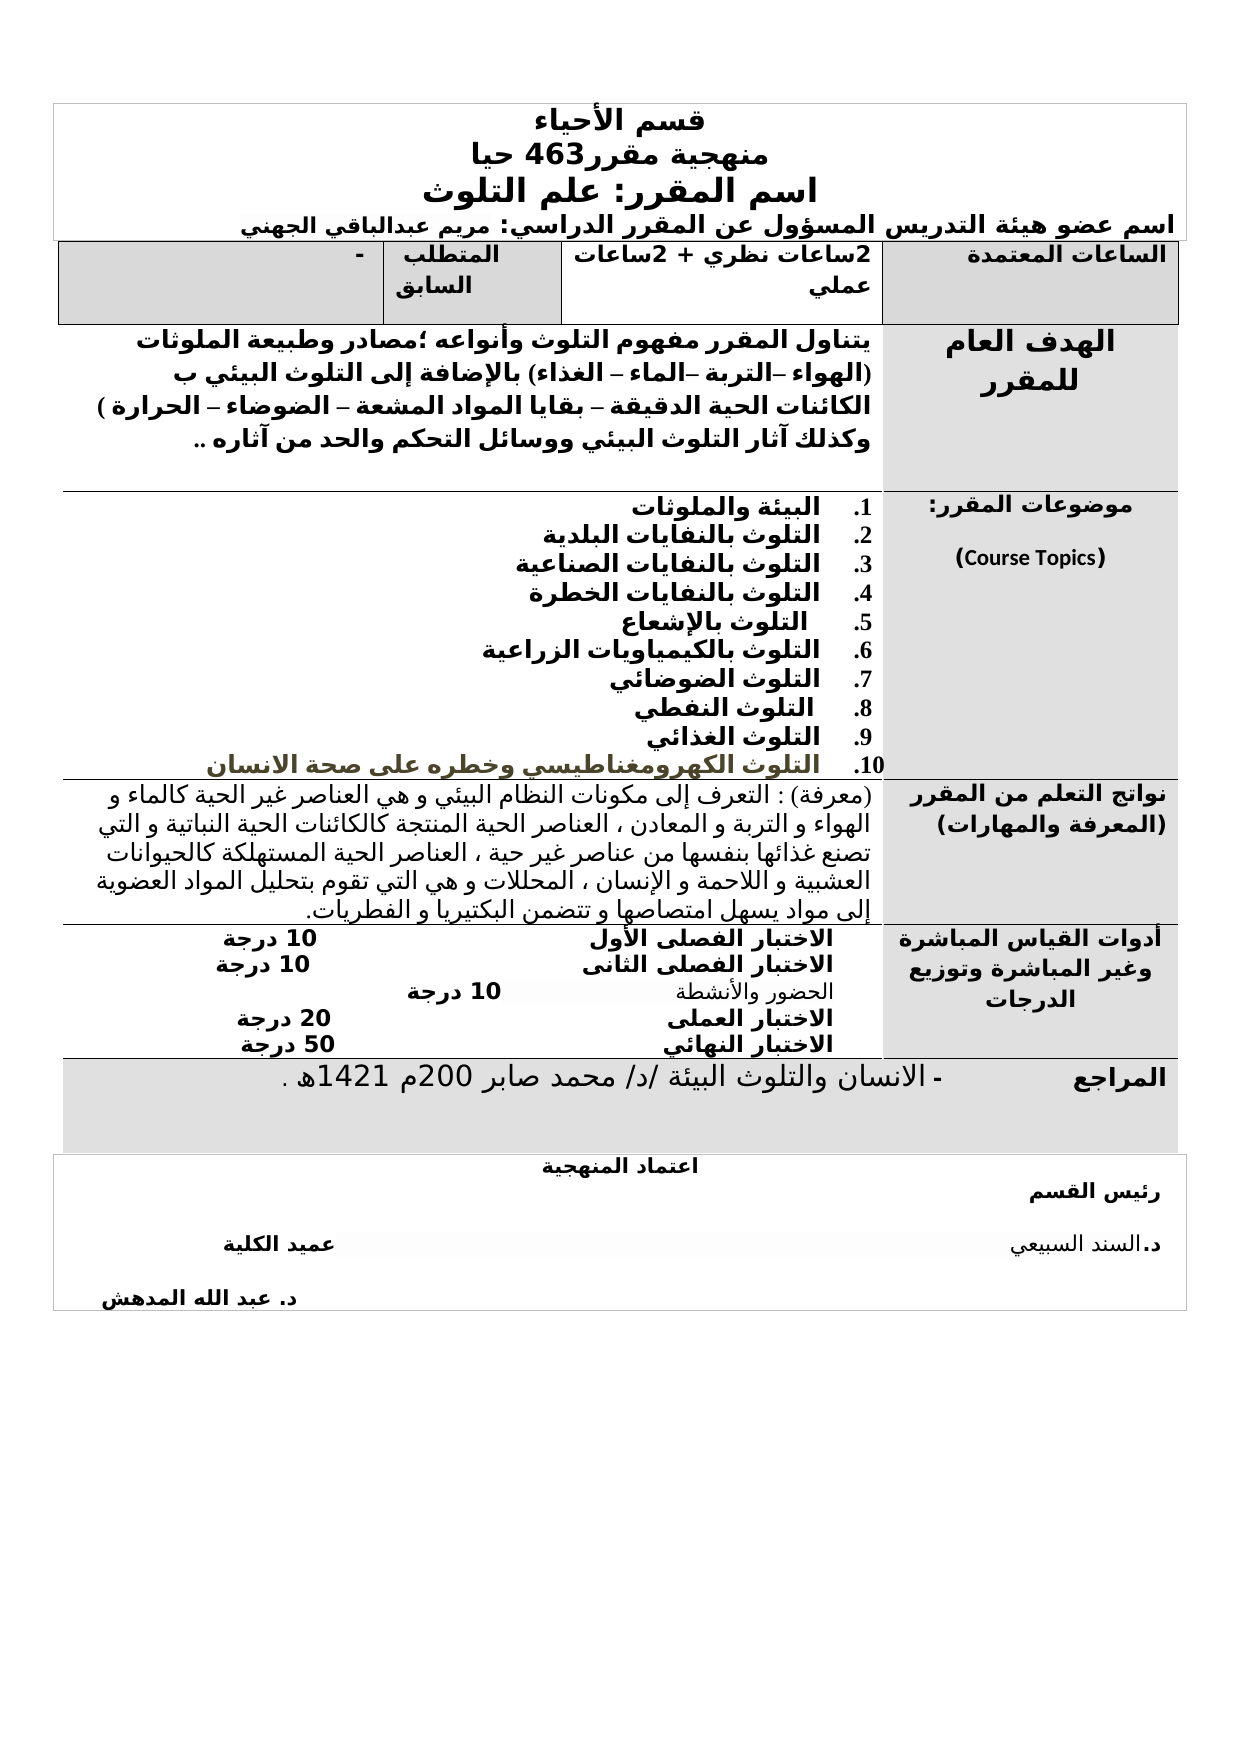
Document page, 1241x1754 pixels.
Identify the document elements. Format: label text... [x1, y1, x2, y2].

table_cell أدوات القياس المباشرة وغير المباشرة وتوزيع الدرجات [883, 925, 1178, 1058]
table_cell المراجع - الانسان والتلوث البيئة /د/ محمد صابر 200م 1421ھ . [63, 1058, 1178, 1153]
table_header المتطلب السابق [384, 242, 561, 324]
table_cell نواتج التعلم من المقرر (المعرفة والمهارات) [883, 780, 1178, 924]
table_cell الهدف العام للمقرر [883, 325, 1178, 491]
table_header قسم الأحياء منهجية مقرر463 حيا اسم المقرر: علم التلوث اسم عضو هيئة التدريس المسؤول عن المقرر الدراسي: مريم عبدالباقي الجهني [54, 104, 1186, 239]
table_cell (معرفة) : التعرف إلى مكونات النظام البيئي و هي العناصر غير الحية كالماء و الهواء و التربة و المعادن ، العناصر الحية المنتجة كالكائنات الحية النباتية و التي تصنع غذائها بنفسها من عناصر غير حية ، العناصر الحية المستهلكة كالحيوانات العشبية و اللاحمة و الإنسان ، المحللات و هي التي تقوم بتحليل المواد العضوية إلى مواد يسهل امتصاصها و تتضمن البكتيريا و الفطريات. [63, 779, 883, 924]
table_cell الاختبار الفصلى الأول 10 درجة الاختبار الفصلى الثانى 10 درجة الحضور والأنشطة 10 درجة الاختبار العملى 20 درجة الاختبار النهائي 50 درجة [63, 924, 883, 1058]
table_header اعتماد المنهجية رئيس القسم د.السند السبيعي عميد الكلية د. عبد الله المدهش [54, 1155, 1186, 1310]
table_cell موضوعات المقرر: (Course Topics) [883, 492, 1178, 779]
table_header - [59, 242, 383, 324]
table_cell البيئة والملوثات التلوث بالنفايات البلدية التلوث بالنفايات الصناعية التلوث بالنفايات الخطرة التلوث بالإشعاع التلوث بالكيمياويات الزراعية التلوث الضوضائي التلوث النفطي التلوث الغذائي التلوث الكهرومغناطيسي وخطره على صحة الانسان [63, 491, 883, 779]
table_header 2ساعات نظري + 2ساعات عملي [562, 242, 882, 324]
table_header الساعات المعتمدة [883, 242, 1178, 324]
table_cell يتناول المقرر مفهوم التلوث وأنواعه ؛مصادر وطبيعة الملوثات (الهواء –التربة –الماء – الغذاء) بالإضافة إلى التلوث البيئي ب الكائنات الحية الدقيقة – بقايا المواد المشعة – الضوضاء – الحرارة ) وكذلك آثار التلوث البيئي ووسائل التحكم والحد من آثاره .. [63, 325, 883, 491]
